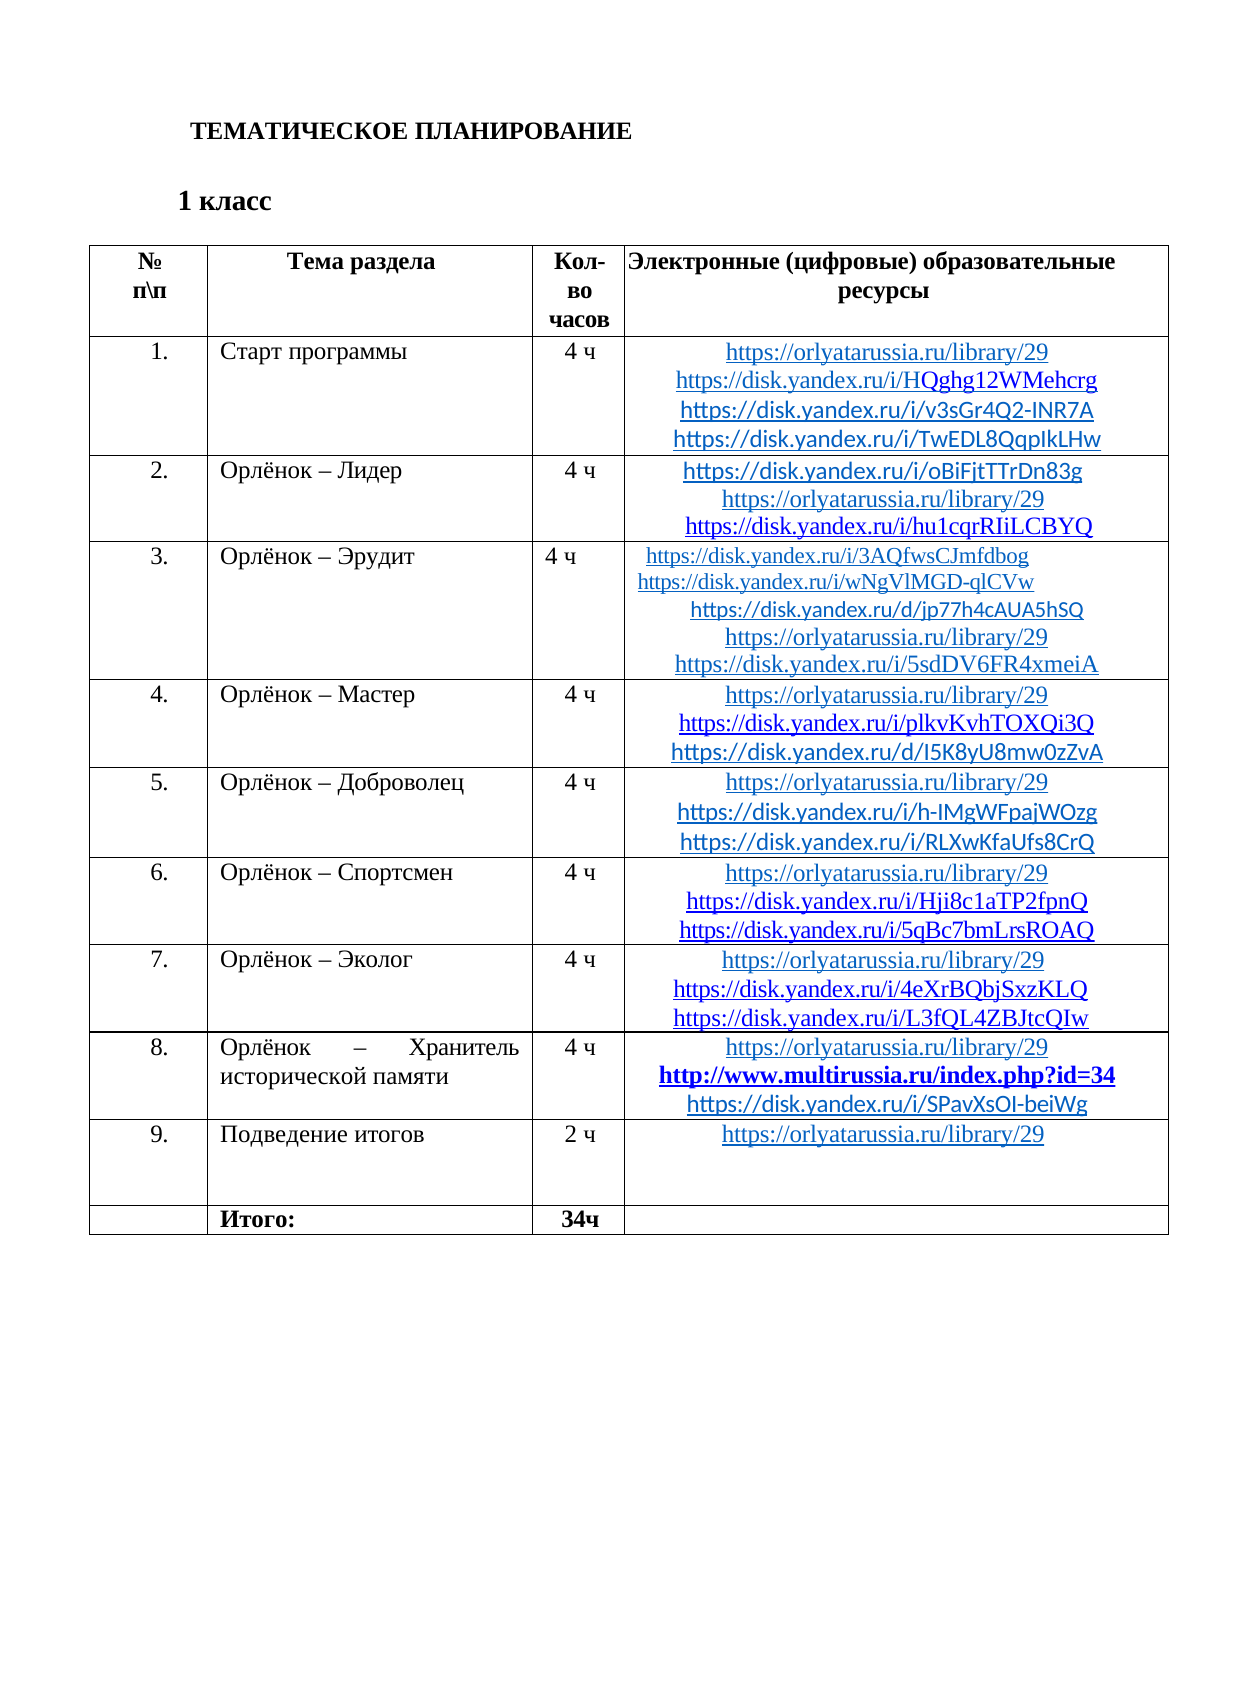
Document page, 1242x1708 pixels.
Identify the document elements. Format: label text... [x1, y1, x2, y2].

table_cell https://orlyatarussia.ru/library/29 https://disk.yandex.ru/i/h-IMgWFpajWOzg https://disk.yandex.ru/i/RLXwKfaUfs8CrQ [625, 768, 1168, 857]
table_cell https://orlyatarussia.ru/library/29 [625, 1120, 1168, 1205]
table_cell 2 ч [533, 1120, 624, 1205]
text 1 класс [177, 183, 1197, 217]
text ТЕМАТИЧЕСКОЕ ПЛАНИРОВАНИЕ [190, 116, 1197, 145]
table_cell 2. [90, 456, 207, 541]
table_cell 34ч [533, 1206, 624, 1234]
table_cell Орлёнок – Хранитель исторической памяти [208, 1033, 532, 1119]
table_cell https://orlyatarussia.ru/library/29 https://disk.yandex.ru/i/4eXrBQbjSxzKLQ https://disk.yandex.ru/i/L3fQL4ZBJtcQIw [625, 945, 1168, 1031]
table_cell 4 ч [533, 858, 624, 944]
table_cell 4 ч [533, 680, 624, 767]
table_cell Орлёнок – Доброволец [208, 768, 532, 857]
table_cell 4 ч [533, 768, 624, 857]
table_header Электронные (цифровые) образовательные ресурсы [625, 246, 1168, 336]
table_cell 4 ч [533, 456, 624, 541]
table_cell 4 ч [533, 542, 624, 679]
table_cell 4 ч [533, 1033, 624, 1119]
table_header № п\п [90, 246, 207, 336]
table_cell 4 ч [533, 337, 624, 454]
table_cell Орлёнок – Эколог [208, 945, 532, 1031]
table_cell 7. [90, 945, 207, 1031]
table_cell [625, 1206, 1168, 1234]
table_cell https://orlyatarussia.ru/library/29 http://www.multirussia.ru/index.php?id=34 https://disk.yandex.ru/i/SPavXsOI-beiWg [625, 1033, 1168, 1119]
table_cell Орлёнок – Мастер [208, 680, 532, 767]
table_cell https://orlyatarussia.ru/library/29 https://disk.yandex.ru/i/plkvKvhTOXQi3Q https://disk.yandex.ru/d/I5K8yU8mw0zZvA [625, 680, 1168, 767]
table_cell 4. [90, 680, 207, 767]
table_cell https://orlyatarussia.ru/library/29 https://disk.yandex.ru/i/HQghg12WMehcrg https://disk.yandex.ru/i/v3sGr4Q2-INR7A https://disk.yandex.ru/i/TwEDL8QqpIkLHw [625, 337, 1168, 454]
table_cell Орлёнок – Эрудит [208, 542, 532, 679]
table_cell Орлёнок – Спортсмен [208, 858, 532, 944]
table_cell Старт программы [208, 337, 532, 454]
table_cell 4 ч [533, 945, 624, 1031]
table_cell 3. [90, 542, 207, 679]
table_cell 5. [90, 768, 207, 857]
table_cell https://disk.yandex.ru/i/oBiFjtTTrDn83g https://orlyatarussia.ru/library/29 https://disk.yandex.ru/i/hu1cqrRIiLCBYQ [625, 456, 1168, 541]
table_cell 1. [90, 337, 207, 454]
table_header Кол- во часов [533, 246, 624, 336]
table_cell 9. [90, 1120, 207, 1205]
table_cell 6. [90, 858, 207, 944]
table_cell [90, 1206, 207, 1234]
table_cell Итого: [208, 1206, 532, 1234]
table_cell Подведение итогов [208, 1120, 532, 1205]
table_cell https://disk.yandex.ru/i/3AQfwsCJmfdbog https://disk.yandex.ru/i/wNgVlMGD-qlCVw https://disk.yandex.ru/d/jp77h4cAUA5hSQ https://orlyatarussia.ru/library/29 https://disk.yandex.ru/i/5sdDV6FR4xmeiA [625, 542, 1168, 679]
table_header Тема раздела [208, 246, 532, 336]
table_cell https://orlyatarussia.ru/library/29 https://disk.yandex.ru/i/Hji8c1aTP2fpnQ https://disk.yandex.ru/i/5qBc7bmLrsROAQ [625, 858, 1168, 944]
table_cell Орлёнок – Лидер [208, 456, 532, 541]
table_cell 8. [90, 1033, 207, 1119]
